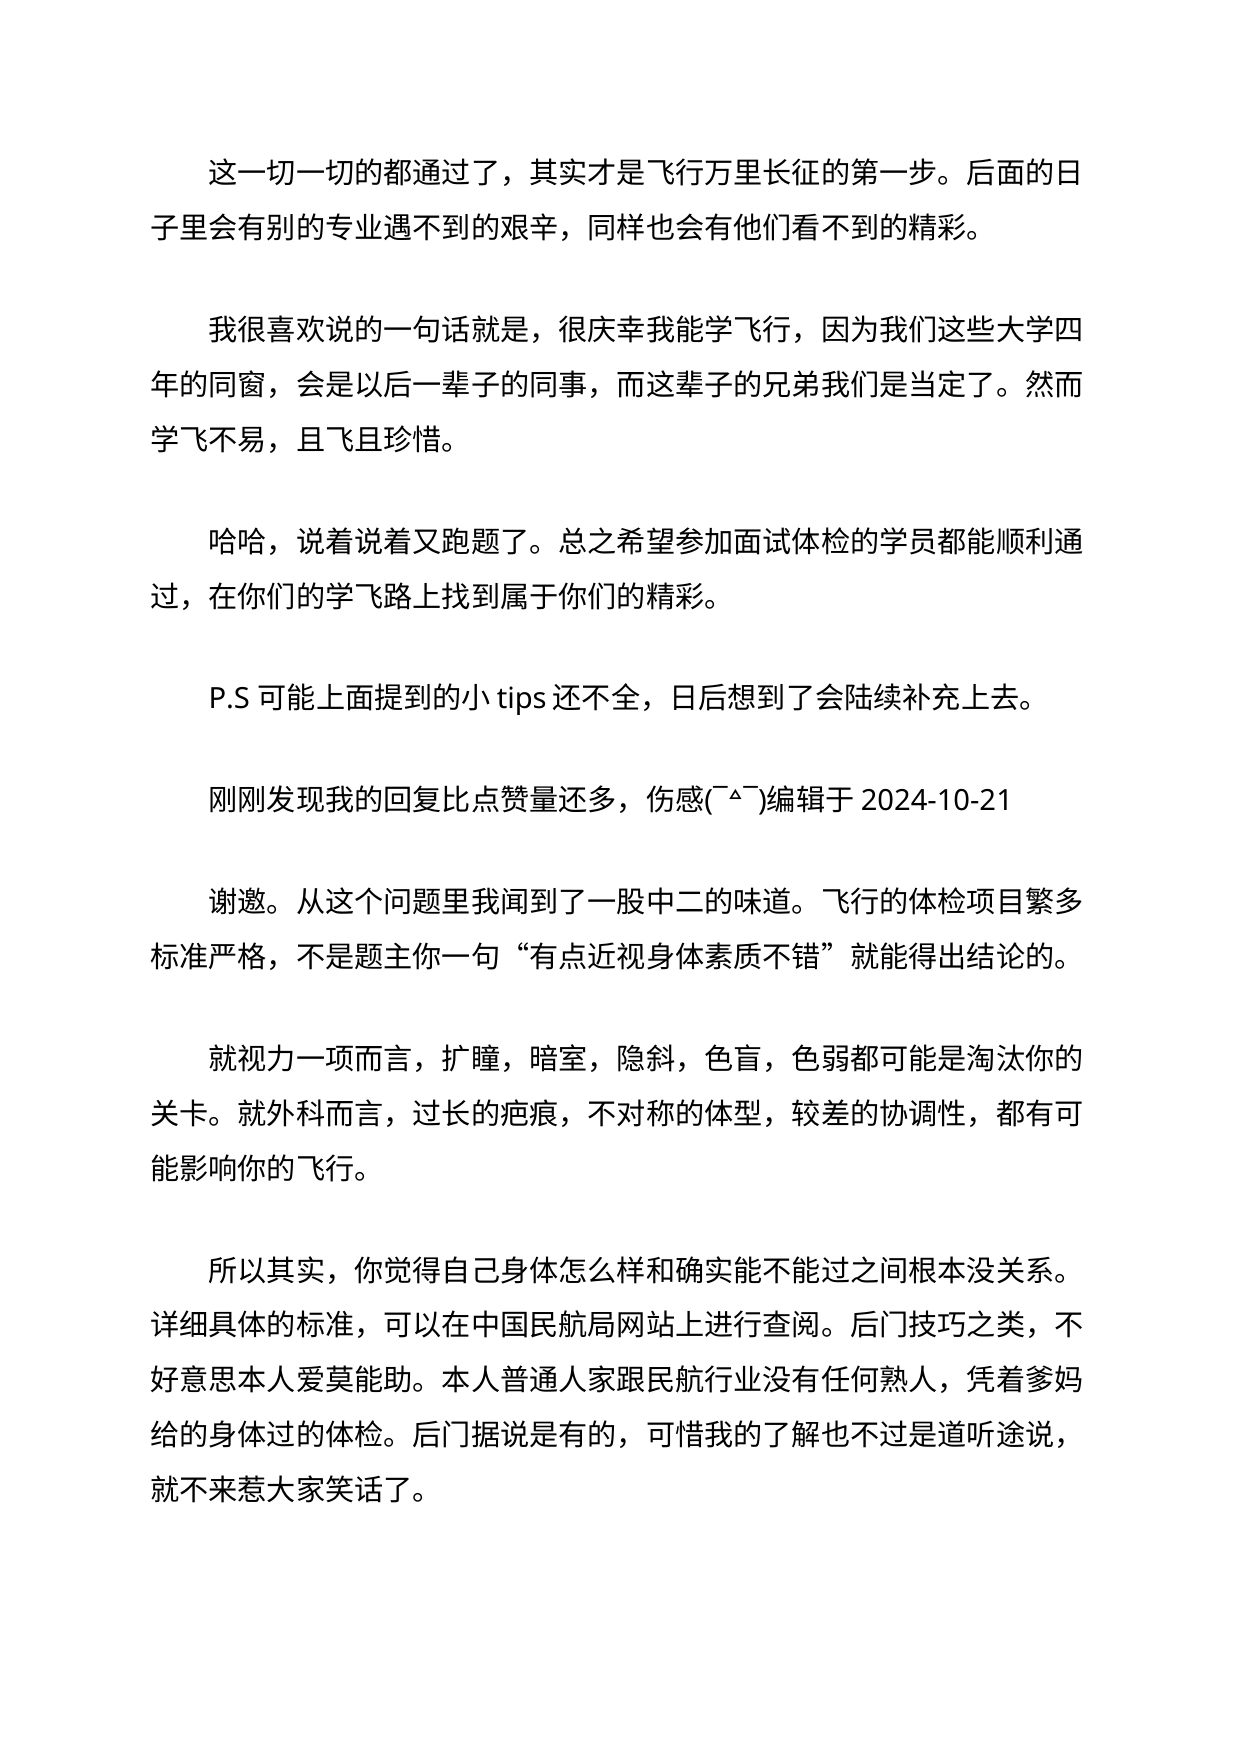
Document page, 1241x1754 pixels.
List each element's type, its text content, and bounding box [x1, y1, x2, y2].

text 这一切一切的都通过了，其实才是飞行万里长征的第一步。后面的日子里会有别的专业遇不到的艰辛，同样也会有他们看不到的精彩。 [150, 150, 1090, 247]
text 哈哈，说着说着又跑题了。总之希望参加面试体检的学员都能顺利通过，在你们的学飞路上找到属于你们的精彩。 [150, 518, 1090, 615]
text 就视力一项而言，扩瞳，暗室，隐斜，色盲，色弱都可能是淘汰你的关卡。就外科而言，过长的疤痕，不对称的体型，较差的协调性，都有可能影响你的飞行。 [150, 1036, 1090, 1188]
text 所以其实，你觉得自己身体怎么样和确实能不能过之间根本没关系。详细具体的标准，可以在中国民航局网站上进行查阅。后门技巧之类，不好意思本人爱莫能助。本人普通人家跟民航行业没有任何熟人，凭着爹妈给的身体过的体检。后门据说是有的，可惜我的了解也不过是道听途说，就不来惹大家笑话了。 [150, 1247, 1090, 1509]
text 刚刚发现我的回复比点赞量还多，伤感(‾꒫‾)编辑于 2024-10-21 [150, 777, 1090, 819]
text P.S 可能上面提到的小tips还不全，日后想到了会陆续补充上去。 [150, 675, 1090, 717]
text 谢邀。从这个问题里我闻到了一股中二的味道。飞行的体检项目繁多标准严格，不是题主你一句“有点近视身体素质不错”就能得出结论的。 [150, 879, 1090, 976]
text 我很喜欢说的一句话就是，很庆幸我能学飞行，因为我们这些大学四年的同窗，会是以后一辈子的同事，而这辈子的兄弟我们是当定了。然而学飞不易，且飞且珍惜。 [150, 307, 1090, 459]
